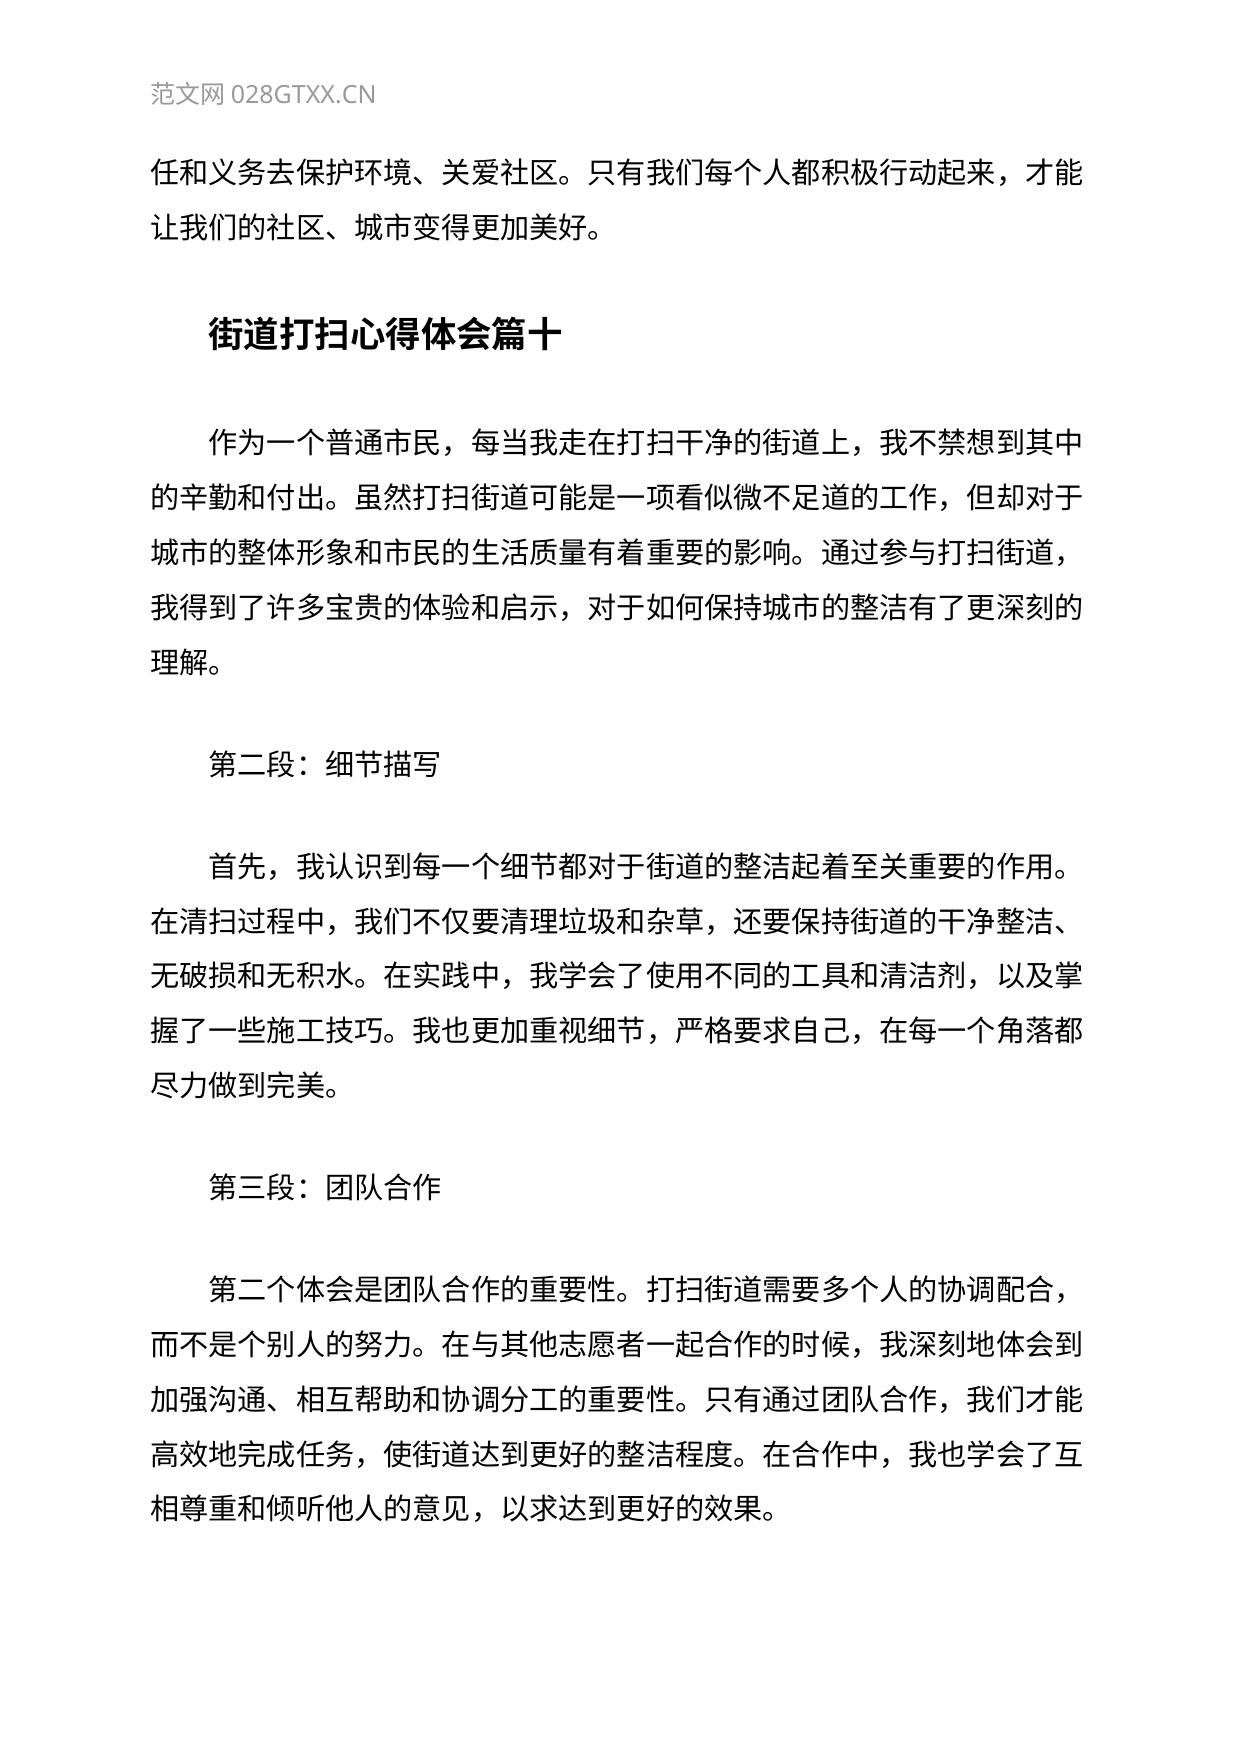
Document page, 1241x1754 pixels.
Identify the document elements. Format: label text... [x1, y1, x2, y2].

text 第二个体会是团队合作的重要性。打扫街道需要多个人的协调配合，而不是个别人的努力。在与其他志愿者一起合作的时候，我深刻地体会到加强沟通、相互帮助和协调分工的重要性。只有通过团队合作，我们才能高效地完成任务，使街道达到更好的整洁程度。在合作中，我也学会了互相尊重和倾听他人的意见，以求达到更好的效果。 [150, 1266, 1090, 1528]
text 第三段：团队合作 [150, 1164, 1090, 1207]
text 街道打扫心得体会篇十 [150, 307, 1090, 358]
text 首先，我认识到每一个细节都对于街道的整洁起着至关重要的作用。在清扫过程中，我们不仅要清理垃圾和杂草，还要保持街道的干净整洁、无破损和无积水。在实践中，我学会了使用不同的工具和清洁剂，以及掌握了一些施工技巧。我也更加重视细节，严格要求自己，在每一个角落都尽力做到完美。 [150, 843, 1090, 1105]
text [150, 150, 1090, 247]
text 第二段：细节描写 [150, 741, 1090, 784]
text 作为一个普通市民，每当我走在打扫干净的街道上，我不禁想到其中的辛勤和付出。虽然打扫街道可能是一项看似微不足道的工作，但却对于城市的整体形象和市民的生活质量有着重要的影响。通过参与打扫街道，我得到了许多宝贵的体验和启示，对于如何保持城市的整洁有了更深刻的理解。 [150, 420, 1090, 682]
